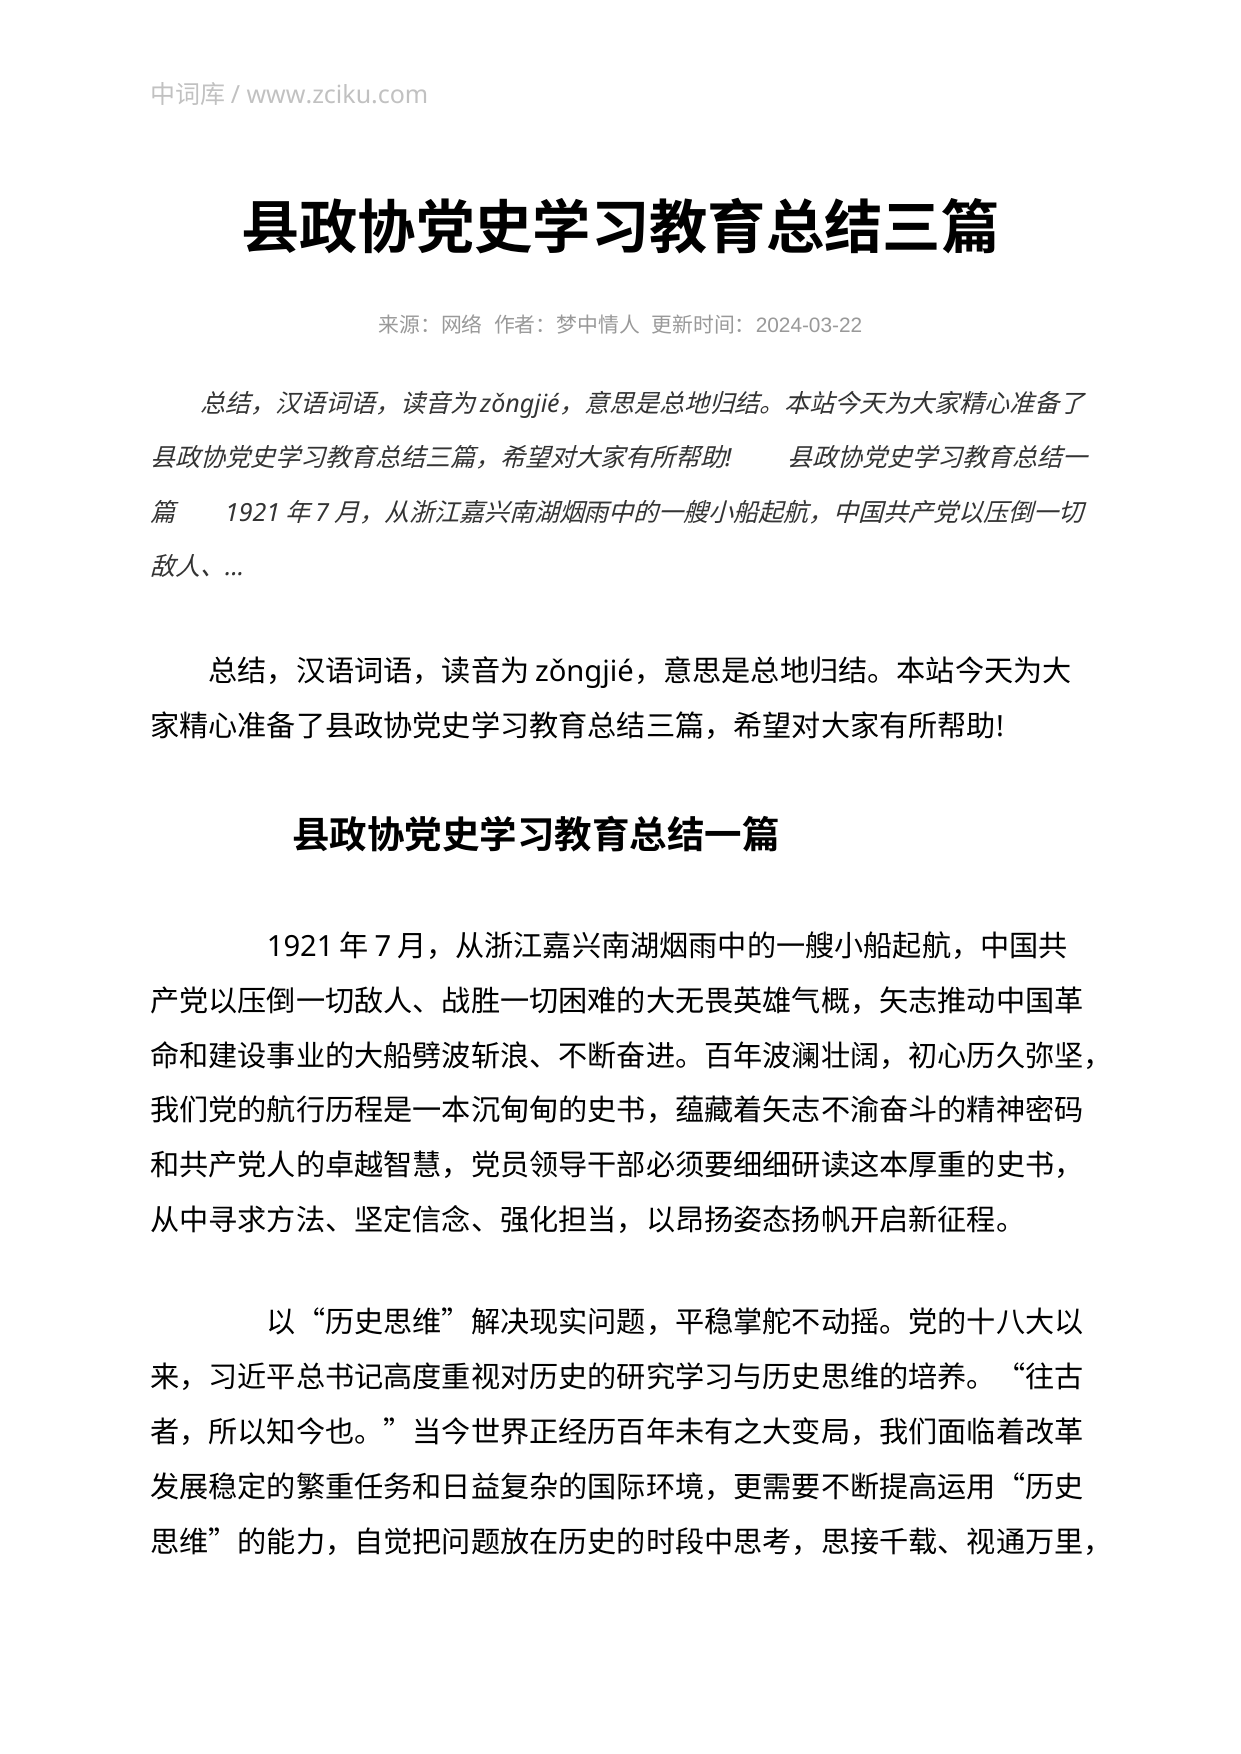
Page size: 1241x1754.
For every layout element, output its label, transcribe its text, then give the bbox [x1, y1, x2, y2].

text 来源：网络 作者：梦中情人 更新时间：2024-03-22 [150, 313, 1090, 337]
text 总结，汉语词语，读音为zǒngjié，意思是总地归结。本站今天为大家精心准备了县政协党史学习教育总结三篇，希望对大家有所帮助! 县政协党史学习教育总结一篇 1921年7月，从浙江嘉兴南湖烟雨中的一艘小船起航，中国共产党以压倒一切敌人、... [150, 383, 1090, 583]
subtitle 县政协党史学习教育总结三篇 [150, 181, 1090, 266]
text 总结，汉语词语，读音为zǒngjié，意思是总地归结。本站今天为大家精心准备了县政协党史学习教育总结三篇，希望对大家有所帮助! [150, 648, 1090, 745]
text 1921年7月，从浙江嘉兴南湖烟雨中的一艘小船起航，中国共产党以压倒一切敌人、战胜一切困难的大无畏英雄气概，矢志推动中国革命和建设事业的大船劈波斩浪、不断奋进。百年波澜壮阔，初心历久弥坚，我们党的航行历程是一本沉甸甸的史书，蕴藏着矢志不渝奋斗的精神密码和共产党人的卓越智慧，党员领导干部必须要细细研读这本厚重的史书，从中寻求方法、坚定信念、强化担当，以昂扬姿态扬帆开启新征程。 [150, 922, 1090, 1239]
text 县政协党史学习教育总结一篇 [150, 805, 1090, 859]
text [150, 1298, 1090, 1560]
